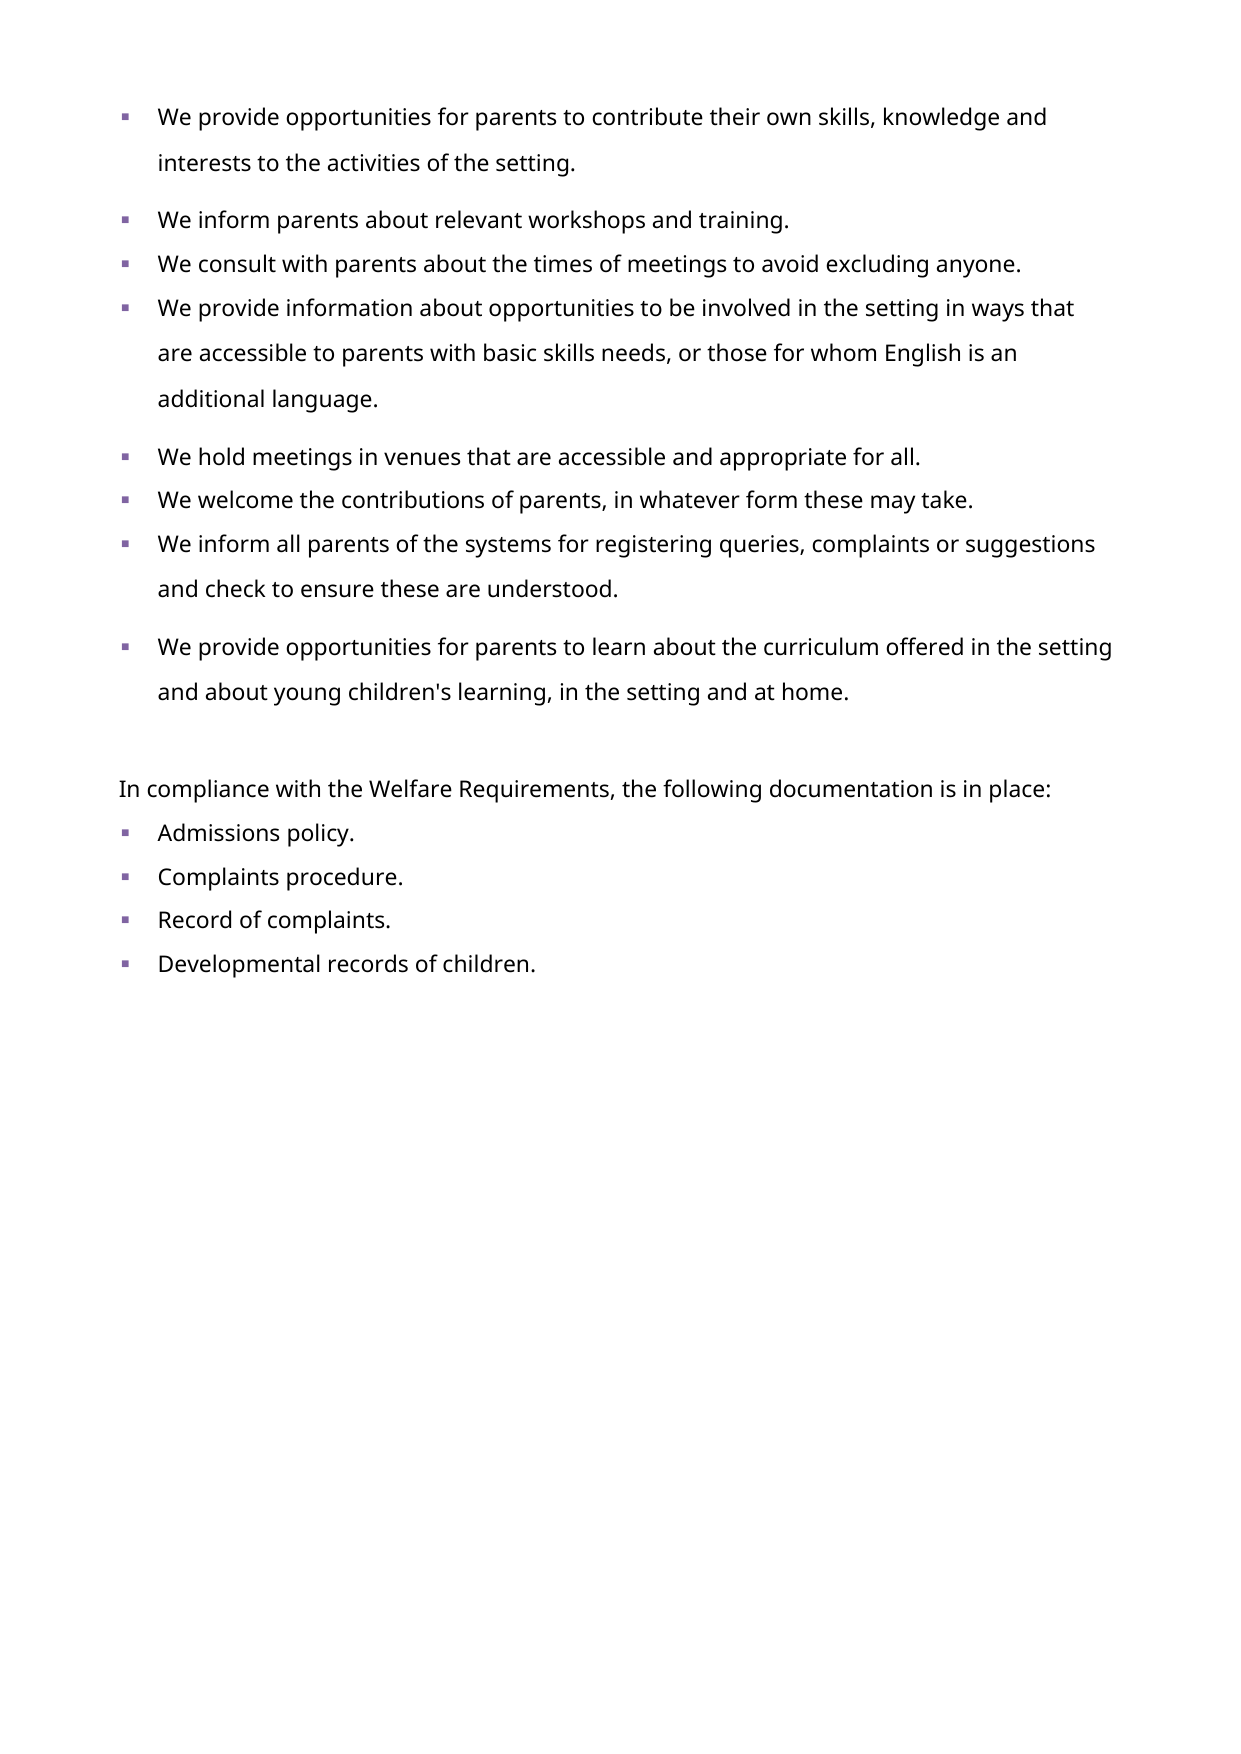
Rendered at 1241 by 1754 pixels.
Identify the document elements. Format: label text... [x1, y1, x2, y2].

list Admissions policy. [120, 817, 1114, 848]
list We inform parents about relevant workshops and training. [120, 204, 1114, 236]
list Complaints procedure. [120, 861, 1114, 892]
list We provide opportunities for parents to contribute their own skills, knowledge and interests to the activities of the setting. [120, 101, 1114, 178]
text In compliance with the Welfare Requirements, the following documentation is in place: [118, 773, 1114, 804]
list We welcome the contributions of parents, in whatever form these may take. [120, 484, 1114, 515]
list We inform all parents of the systems for registering queries, complaints or suggestions and check to ensure these are understood. [120, 528, 1114, 604]
list Developmental records of children. [120, 948, 1114, 979]
list We provide opportunities for parents to learn about the curriculum offered in the setting and about young children's learning, in the setting and at home. [120, 631, 1114, 708]
list We provide information about opportunities to be involved in the setting in ways that are accessible to parents with basic skills needs, or those for whom English is an additional language. [120, 292, 1114, 414]
list We consult with parents about the times of meetings to avoid excluding anyone. [120, 248, 1114, 279]
list Record of complaints. [120, 904, 1114, 936]
list We hold meetings in venues that are accessible and appropriate for all. [120, 440, 1114, 472]
